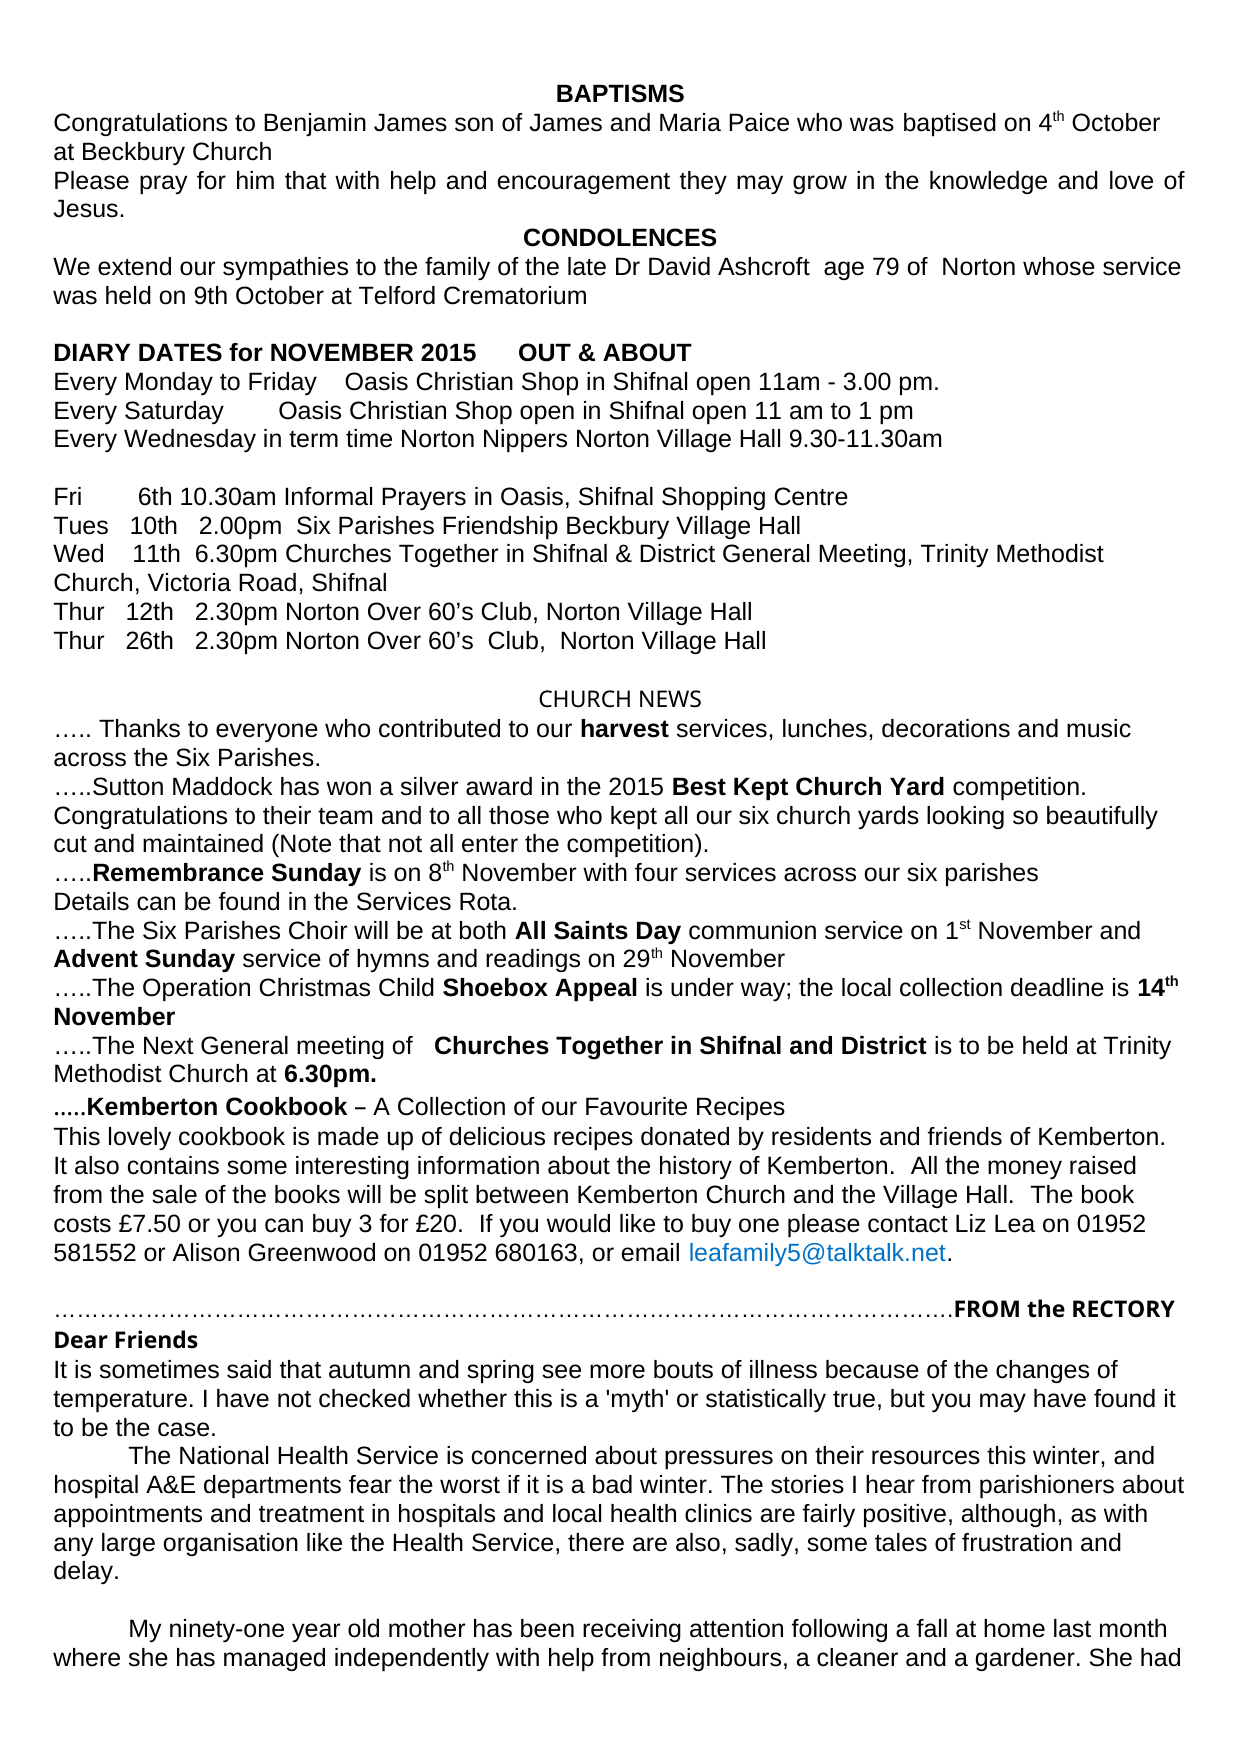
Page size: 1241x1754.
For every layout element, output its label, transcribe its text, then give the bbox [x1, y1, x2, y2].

text …..Remembrance Sunday is on 8th November with four services across our six parishes [53, 858, 1187, 887]
text …..Sutton Maddock has won a silver award in the 2015 Best Kept Church Yard competition. Congratulations to their team and to all those who kept all our six church yards looking so beautifully cut and maintained (Note that not all enter the competition). [53, 772, 1187, 858]
text The National Health Service is concerned about pressures on their resources this winter, and hospital A&E departments fear the worst if it is a bad winter. The stories I hear from parishioners about appointments and treatment in hospitals and local health clinics are fairly positive, although, as with any large organisation like the Health Service, there are also, sadly, some tales of frustration and delay. [53, 1441, 1187, 1585]
text ……………………………………………………………………………………………………….FROM the RECTORY [53, 1293, 1187, 1324]
text Thur 26th 2.30pm Norton Over 60’s Club, Norton Village Hall [53, 626, 1187, 654]
text It is sometimes said that autumn and spring see more bouts of illness because of the changes of temperature. I have not checked whether this is a 'myth' or statistically true, but you may have found it to be the case. [53, 1355, 1187, 1441]
text Tues 10th 2.00pm Six Parishes Friendship Beckbury Village Hall [53, 511, 1187, 539]
text Please pray for him that with help and encouragement they may grow in the knowledge and love of Jesus. [53, 166, 1187, 223]
text Congratulations to Benjamin James son of James and Maria Paice who was baptised on 4th October at Beckbury Church [53, 108, 1187, 166]
text …..The Next General meeting of Churches Together in Shifnal and District is to be held at Trinity Methodist Church at 6.30pm. [53, 1031, 1187, 1088]
text Every Saturday Oasis Christian Shop open in Shifnal open 11 am to 1 pm [53, 396, 1187, 424]
text …..The Six Parishes Choir will be at both All Saints Day communion service on 1st November and Advent Sunday service of hymns and readings on 29th November [53, 916, 1187, 973]
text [53, 1614, 1187, 1671]
text We extend our sympathies to the family of the late Dr David Ashcroft age 79 of Norton whose service was held on 9th October at Telford Crematorium [53, 252, 1187, 309]
text Dear Friends [53, 1324, 1187, 1355]
text BAPTISMS [53, 79, 1187, 108]
text Thur 12th 2.30pm Norton Over 60’s Club, Norton Village Hall [53, 597, 1187, 626]
text …..Kemberton Cookbook – A Collection of our Favourite Recipes This lovely cookbook is made up of delicious recipes donated by residents and friends of Kemberton. It also contains some interesting information about the history of Kemberton. All the money raised from the sale of the books will be split between Kemberton Church and the Village Hall. The book costs £7.50 or you can buy 3 for £20. If you would like to buy one please contact Liz Lea on 01952 581552 or Alison Greenwood on 01952 680163, or email leafamily5@talktalk.net. [53, 1088, 1187, 1268]
text Every Wednesday in term time Norton Nippers Norton Village Hall 9.30-11.30am [53, 424, 1187, 453]
text DIARY DATES for NOVEMBER 2015 OUT & ABOUT [53, 338, 1187, 367]
text …..The Operation Christmas Child Shoebox Appeal is under way; the local collection deadline is 14th November [53, 973, 1187, 1031]
text Every Monday to Friday Oasis Christian Shop in Shifnal open 11am - 3.00 pm. [53, 367, 1187, 396]
text Fri 6th 10.30am Informal Prayers in Oasis, Shifnal Shopping Centre [53, 482, 1187, 511]
text CHURCH NEWS [53, 683, 1187, 714]
text CONDOLENCES [53, 223, 1187, 252]
text Details can be found in the Services Rota. [53, 887, 1187, 916]
text Wed 11th 6.30pm Churches Together in Shifnal & District General Meeting, Trinity Methodist Church, Victoria Road, Shifnal [53, 539, 1187, 597]
text ….. Thanks to everyone who contributed to our harvest services, lunches, decorations and music across the Six Parishes. [53, 714, 1187, 772]
